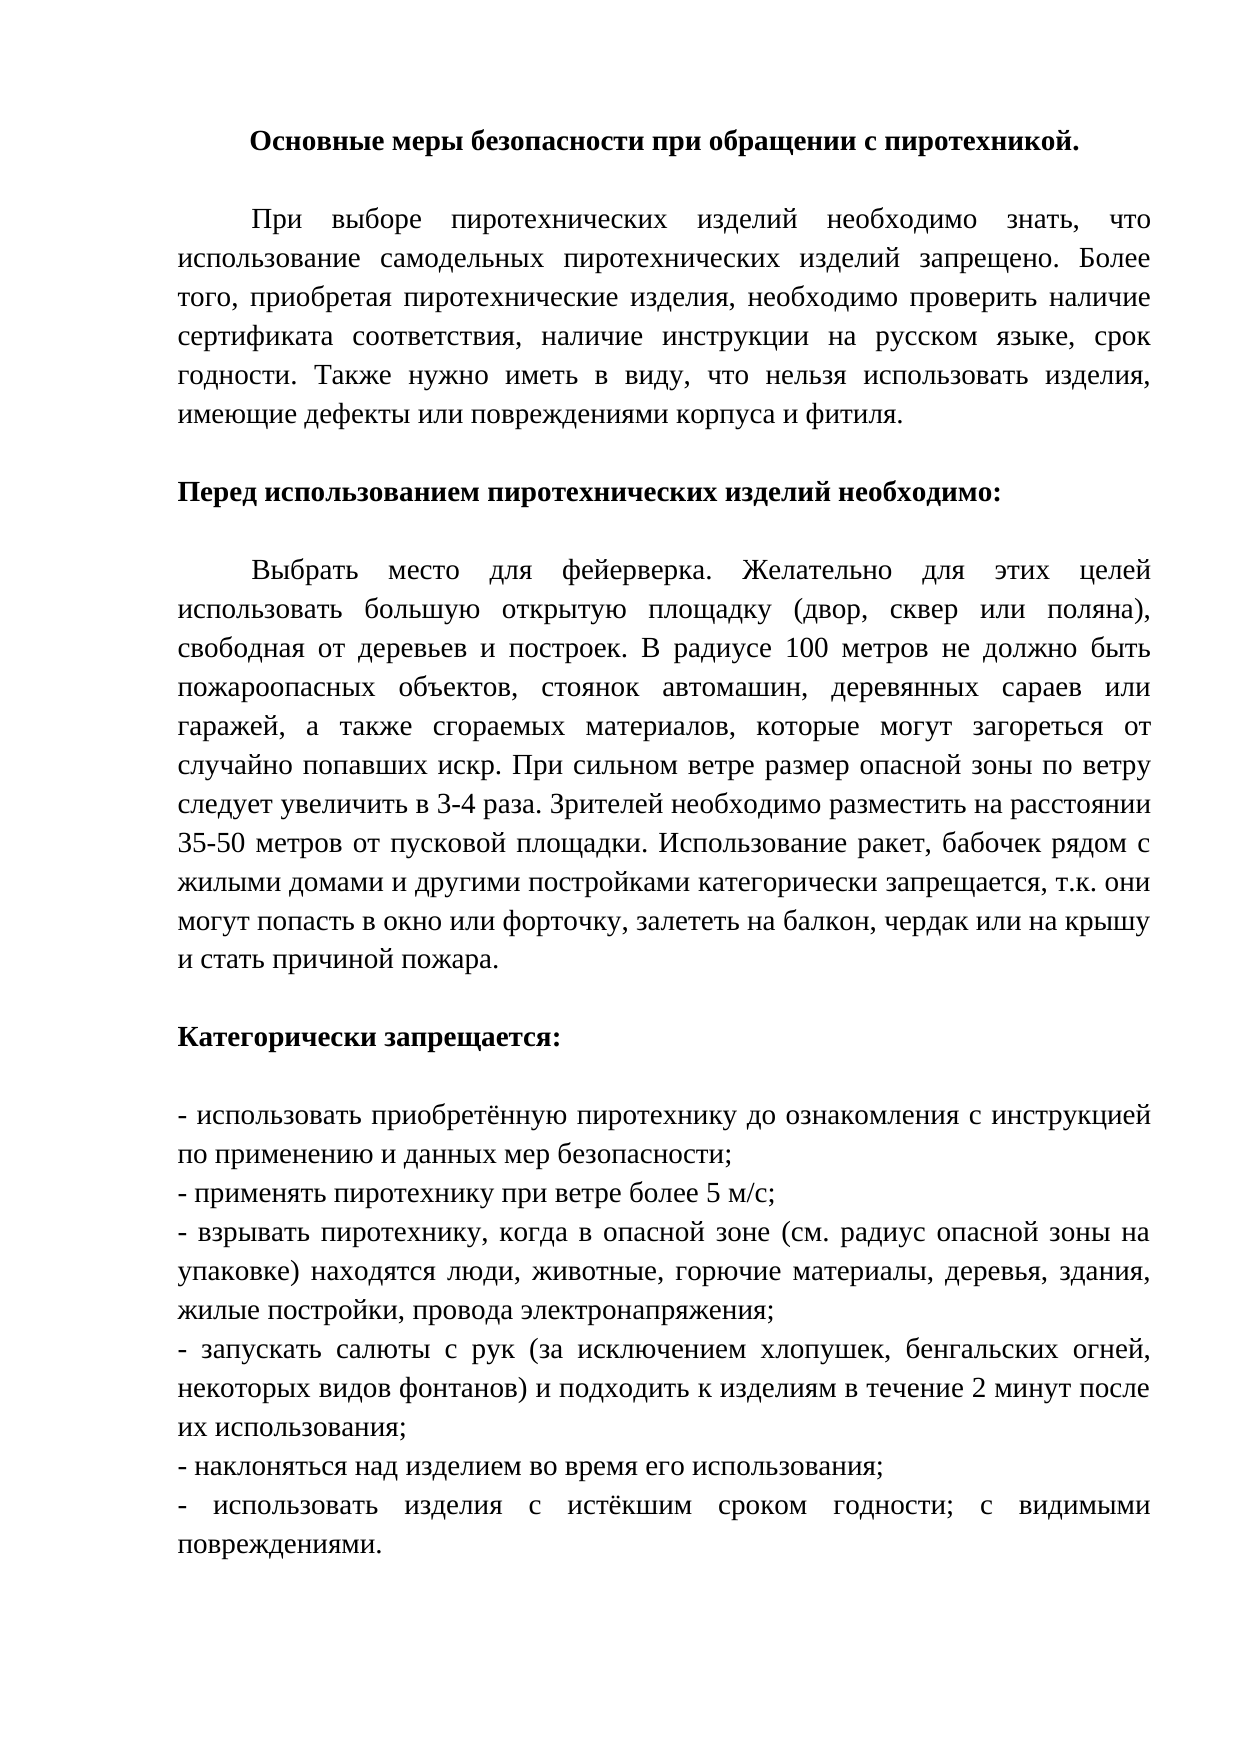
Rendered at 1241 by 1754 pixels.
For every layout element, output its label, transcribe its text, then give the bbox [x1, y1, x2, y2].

text Основные меры безопасности при обращении с пиротехникой. [177, 118, 1152, 157]
text - взрывать пиротехнику, когда в опасной зоне (см. радиус опасной зоны на упаковке) находятся люди, животные, горючие материалы, деревья, здания, жилые постройки, провода электронапряжения; [177, 1209, 1152, 1326]
text - запускать салюты с рук (за исключением хлопушек, бенгальских огней, некоторых видов фонтанов) и подходить к изделиям в течение 2 минут после их использования; [177, 1326, 1152, 1443]
text Выбрать место для фейерверка. Желательно для этих целей использовать большую открытую площадку (двор, сквер или поляна), свободная от деревьев и построек. В радиусе 100 метров не должно быть пожароопасных объектов, стоянок автомашин, деревянных сараев или гаражей, а также сгораемых материалов, которые могут загореться от случайно попавших искр. При сильном ветре размер опасной зоны по ветру следует увеличить в 3-4 раза. Зрителей необходимо разместить на расстоянии 35-50 метров от пусковой площадки. Использование ракет, бабочек рядом с жилыми домами и другими постройками категорически запрещается, т.к. они могут попасть в окно или форточку, залететь на балкон, чердак или на крышу и стать причиной пожара. [177, 547, 1152, 975]
text - использовать приобретённую пиротехнику до ознакомления с инструкцией по применению и данных мер безопасности; [177, 1092, 1152, 1170]
text Категорически запрещается: [177, 1014, 1152, 1053]
text - наклоняться над изделием во время его использования; [177, 1443, 1152, 1482]
text - применять пиротехнику при ветре более 5 м/с; [177, 1170, 1152, 1209]
text Перед использованием пиротехнических изделий необходимо: [177, 469, 1152, 508]
text При выборе пиротехнических изделий необходимо знать, что использование самодельных пиротехнических изделий запрещено. Более того, приобретая пиротехнические изделия, необходимо проверить наличие сертификата соответствия, наличие инструкции на русском языке, срок годности. Также нужно иметь в виду, что нельзя использовать изделия, имеющие дефекты или повреждениями корпуса и фитиля. [177, 196, 1152, 430]
text - использовать изделия с истёкшим сроком годности; с видимыми повреждениями. [177, 1482, 1152, 1559]
